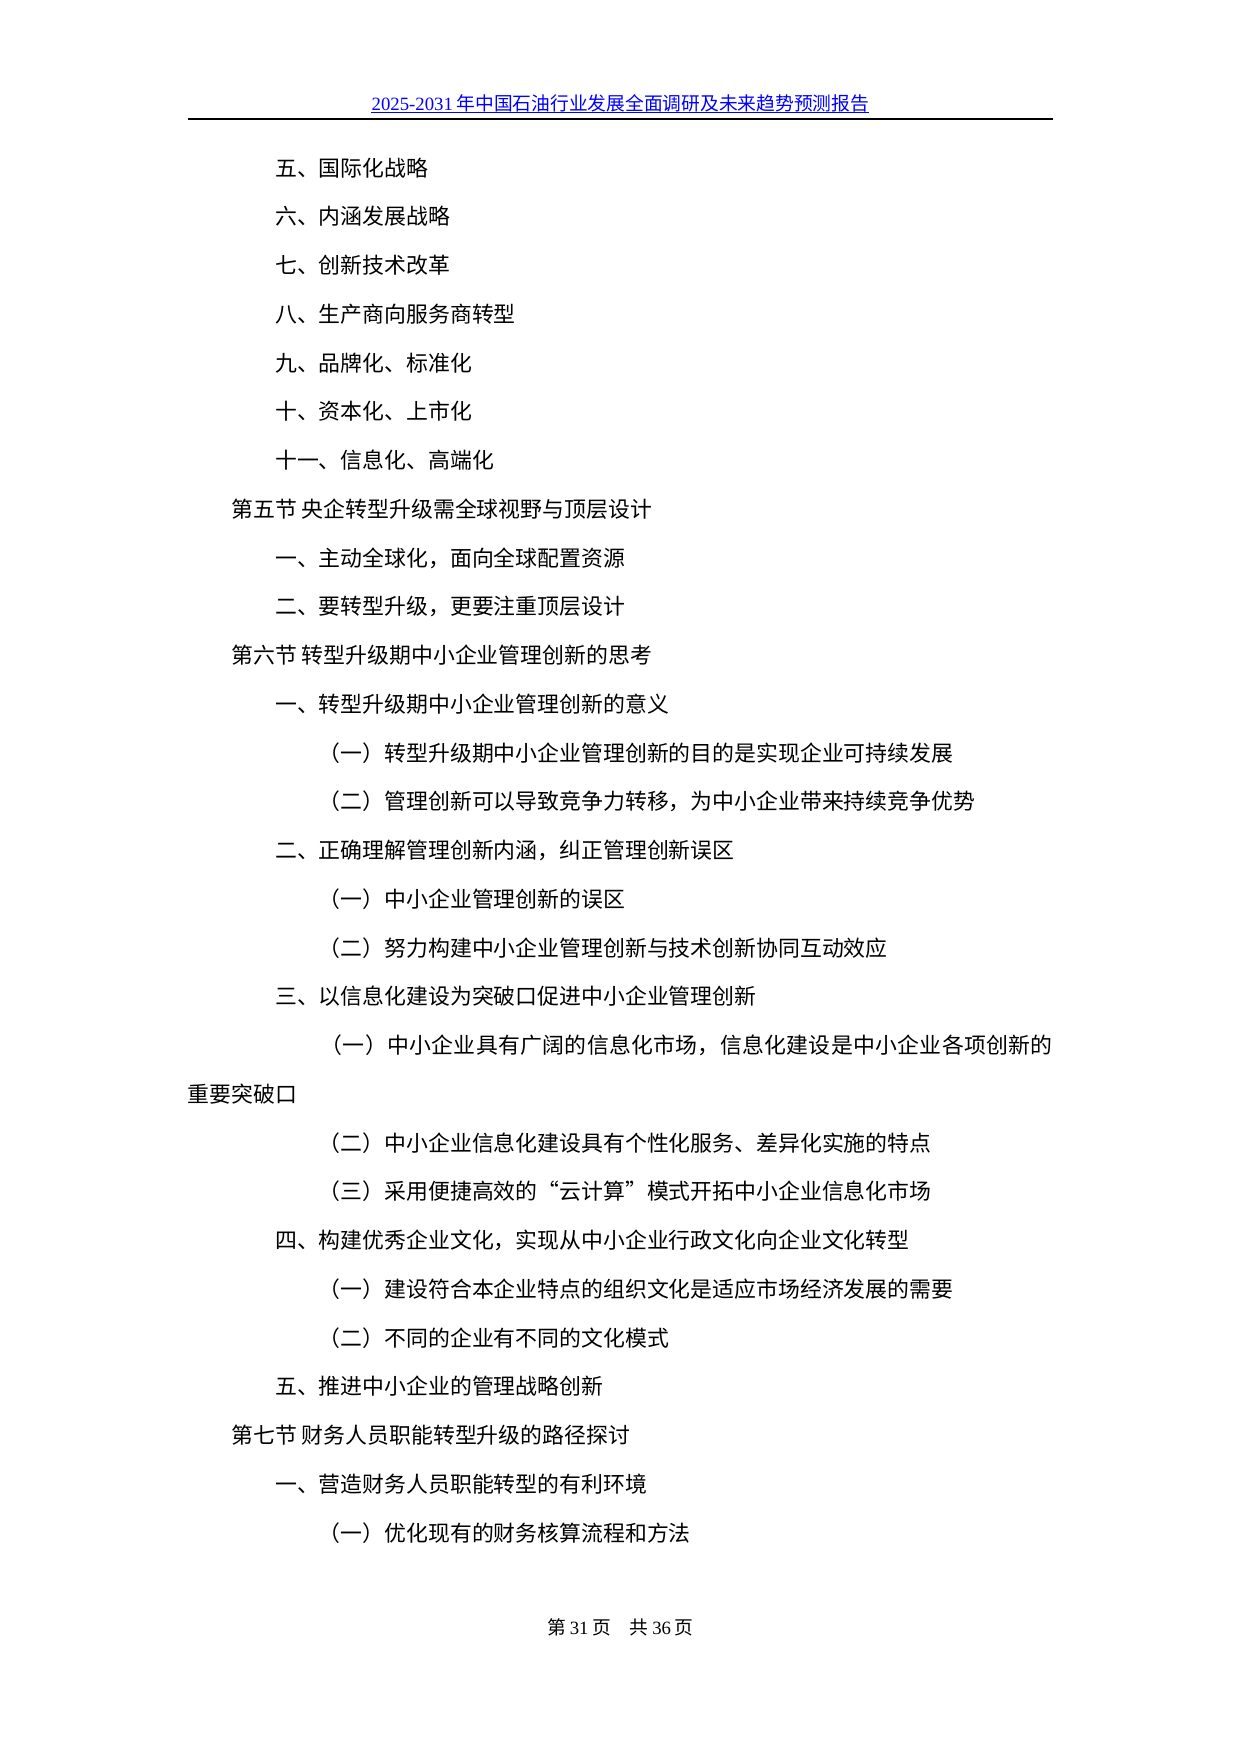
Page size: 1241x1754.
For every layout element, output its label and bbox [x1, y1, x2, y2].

text [187, 150, 1053, 1548]
